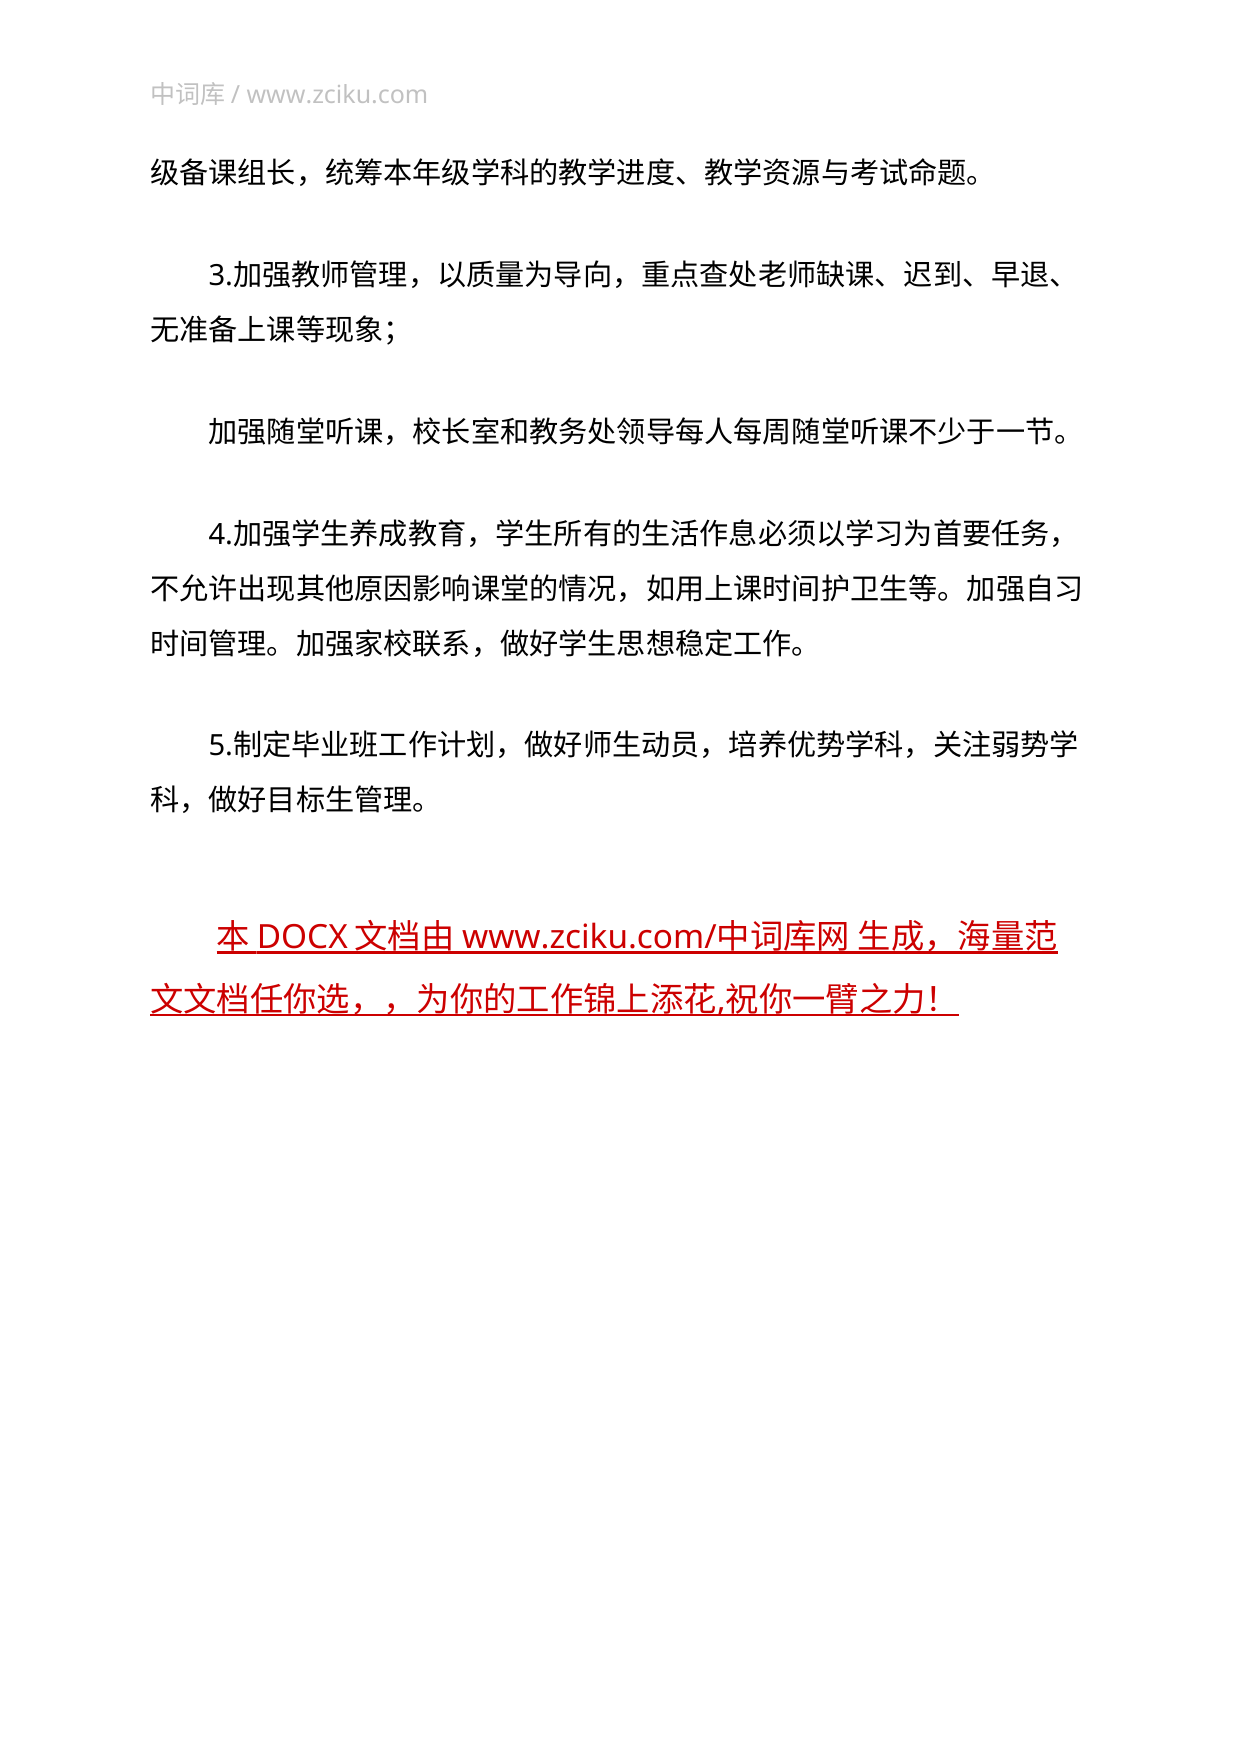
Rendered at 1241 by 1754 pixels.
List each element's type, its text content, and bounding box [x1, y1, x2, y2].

text 3.加强教师管理，以质量为导向，重点查处老师缺课、迟到、早退、无准备上课等现象； [150, 252, 1090, 349]
text 4.加强学生养成教育，学生所有的生活作息必须以学习为首要任务，不允许出现其他原因影响课堂的情况，如用上课时间护卫生等。加强自习时间管理。加强家校联系，做好学生思想稳定工作。 [150, 510, 1090, 662]
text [150, 150, 1090, 192]
text 本DOCX文档由 www.zciku.com/中词库网 生成，海量范文文档任你选，，为你的工作锦上添花,祝你一臂之力！ [150, 910, 1090, 1021]
text 加强随堂听课，校长室和教务处领导每人每周随堂听课不少于一节。 [150, 408, 1090, 451]
text 5.制定毕业班工作计划，做好师生动员，培养优势学科，关注弱势学科，做好目标生管理。 [150, 722, 1090, 819]
